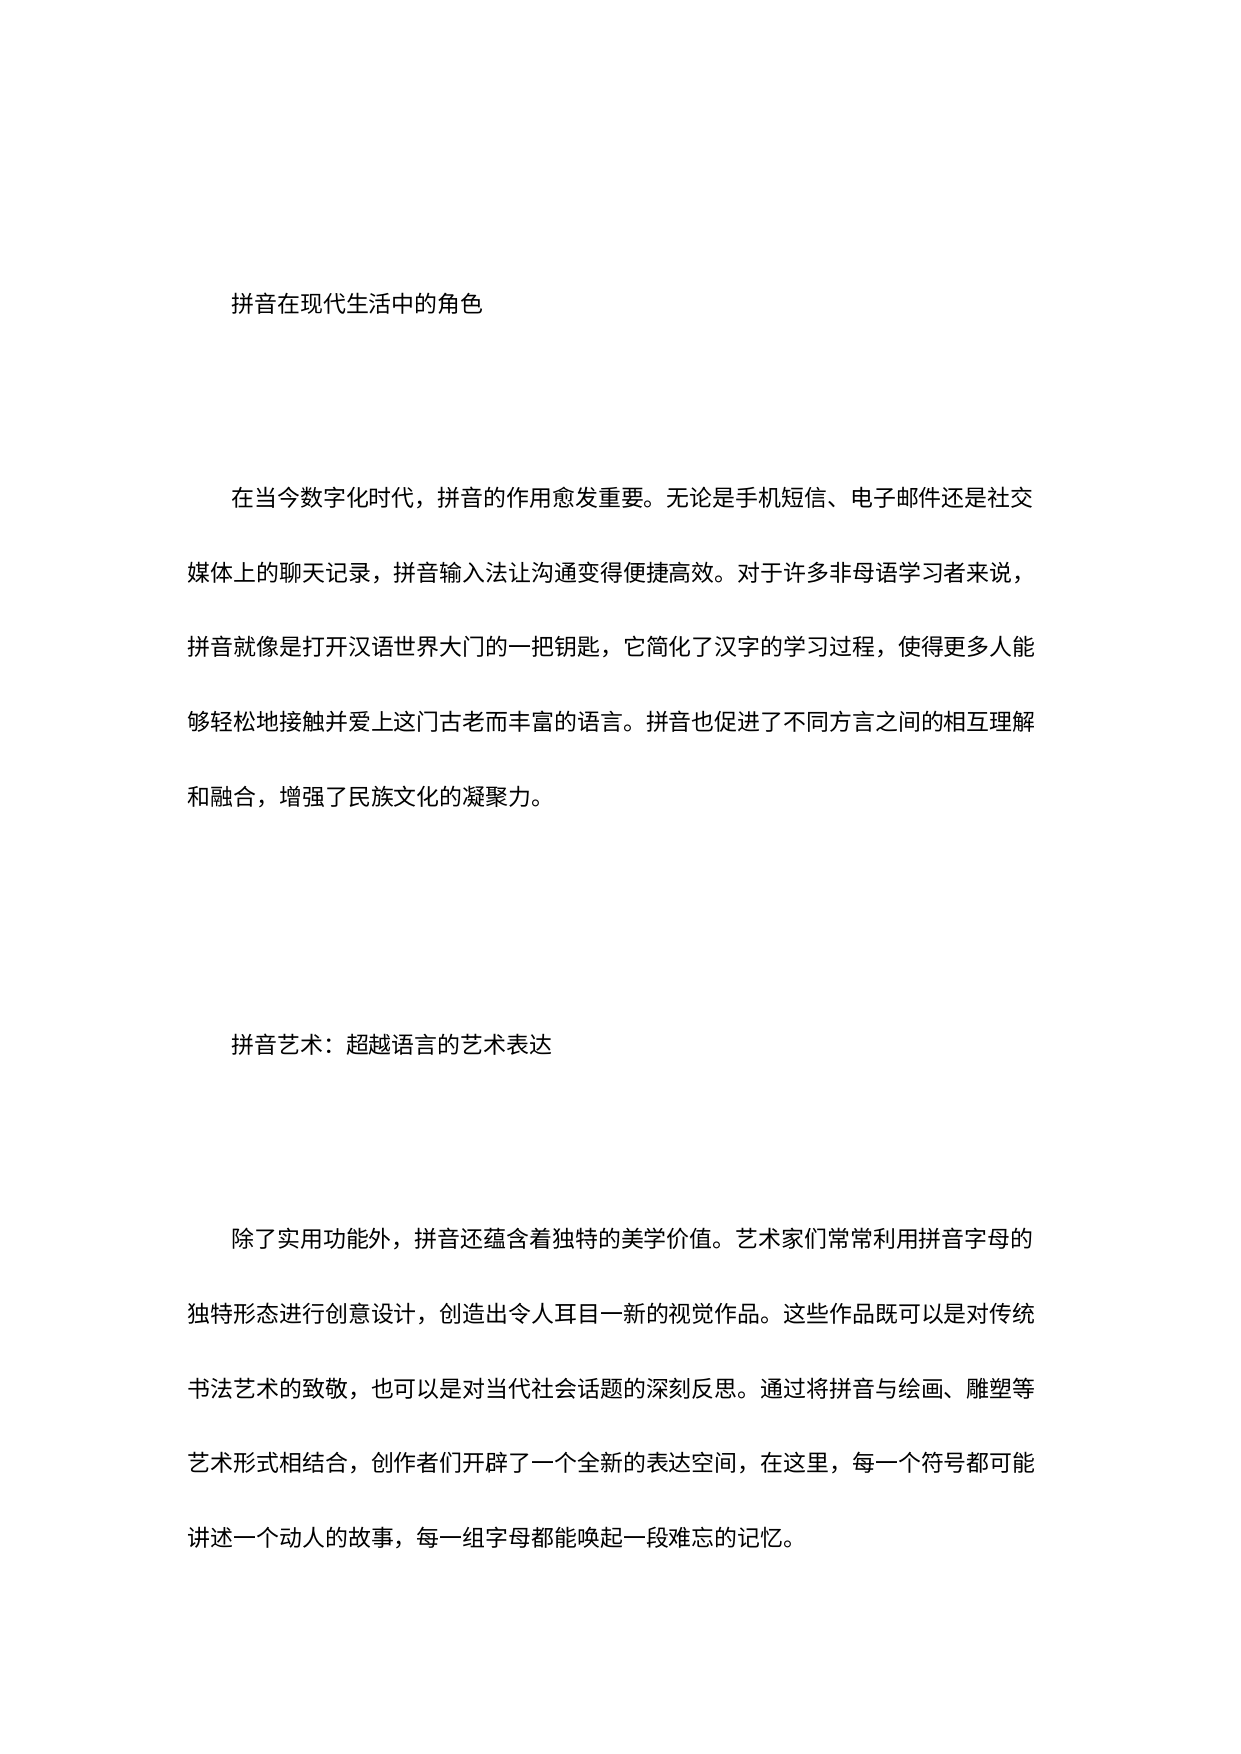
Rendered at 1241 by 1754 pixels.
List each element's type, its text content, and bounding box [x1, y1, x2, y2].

text 在当今数字化时代，拼音的作用愈发重要。无论是手机短信、电子邮件还是社交媒体上的聊天记录，拼音输入法让沟通变得便捷高效。对于许多非母语学习者来说，拼音就像是打开汉语世界大门的一把钥匙，它简化了汉字的学习过程，使得更多人能够轻松地接触并爱上这门古老而丰富的语言。拼音也促进了不同方言之间的相互理解和融合，增强了民族文化的凝聚力。 [187, 464, 1053, 828]
text 拼音在现代生活中的角色 [187, 270, 1053, 335]
text 除了实用功能外，拼音还蕴含着独特的美学价值。艺术家们常常利用拼音字母的独特形态进行创意设计，创造出令人耳目一新的视觉作品。这些作品既可以是对传统书法艺术的致敬，也可以是对当代社会话题的深刻反思。通过将拼音与绘画、雕塑等艺术形式相结合，创作者们开辟了一个全新的表达空间，在这里，每一个符号都可能讲述一个动人的故事，每一组字母都能唤起一段难忘的记忆。 [187, 1205, 1053, 1569]
text 拼音艺术：超越语言的艺术表达 [187, 1011, 1053, 1076]
